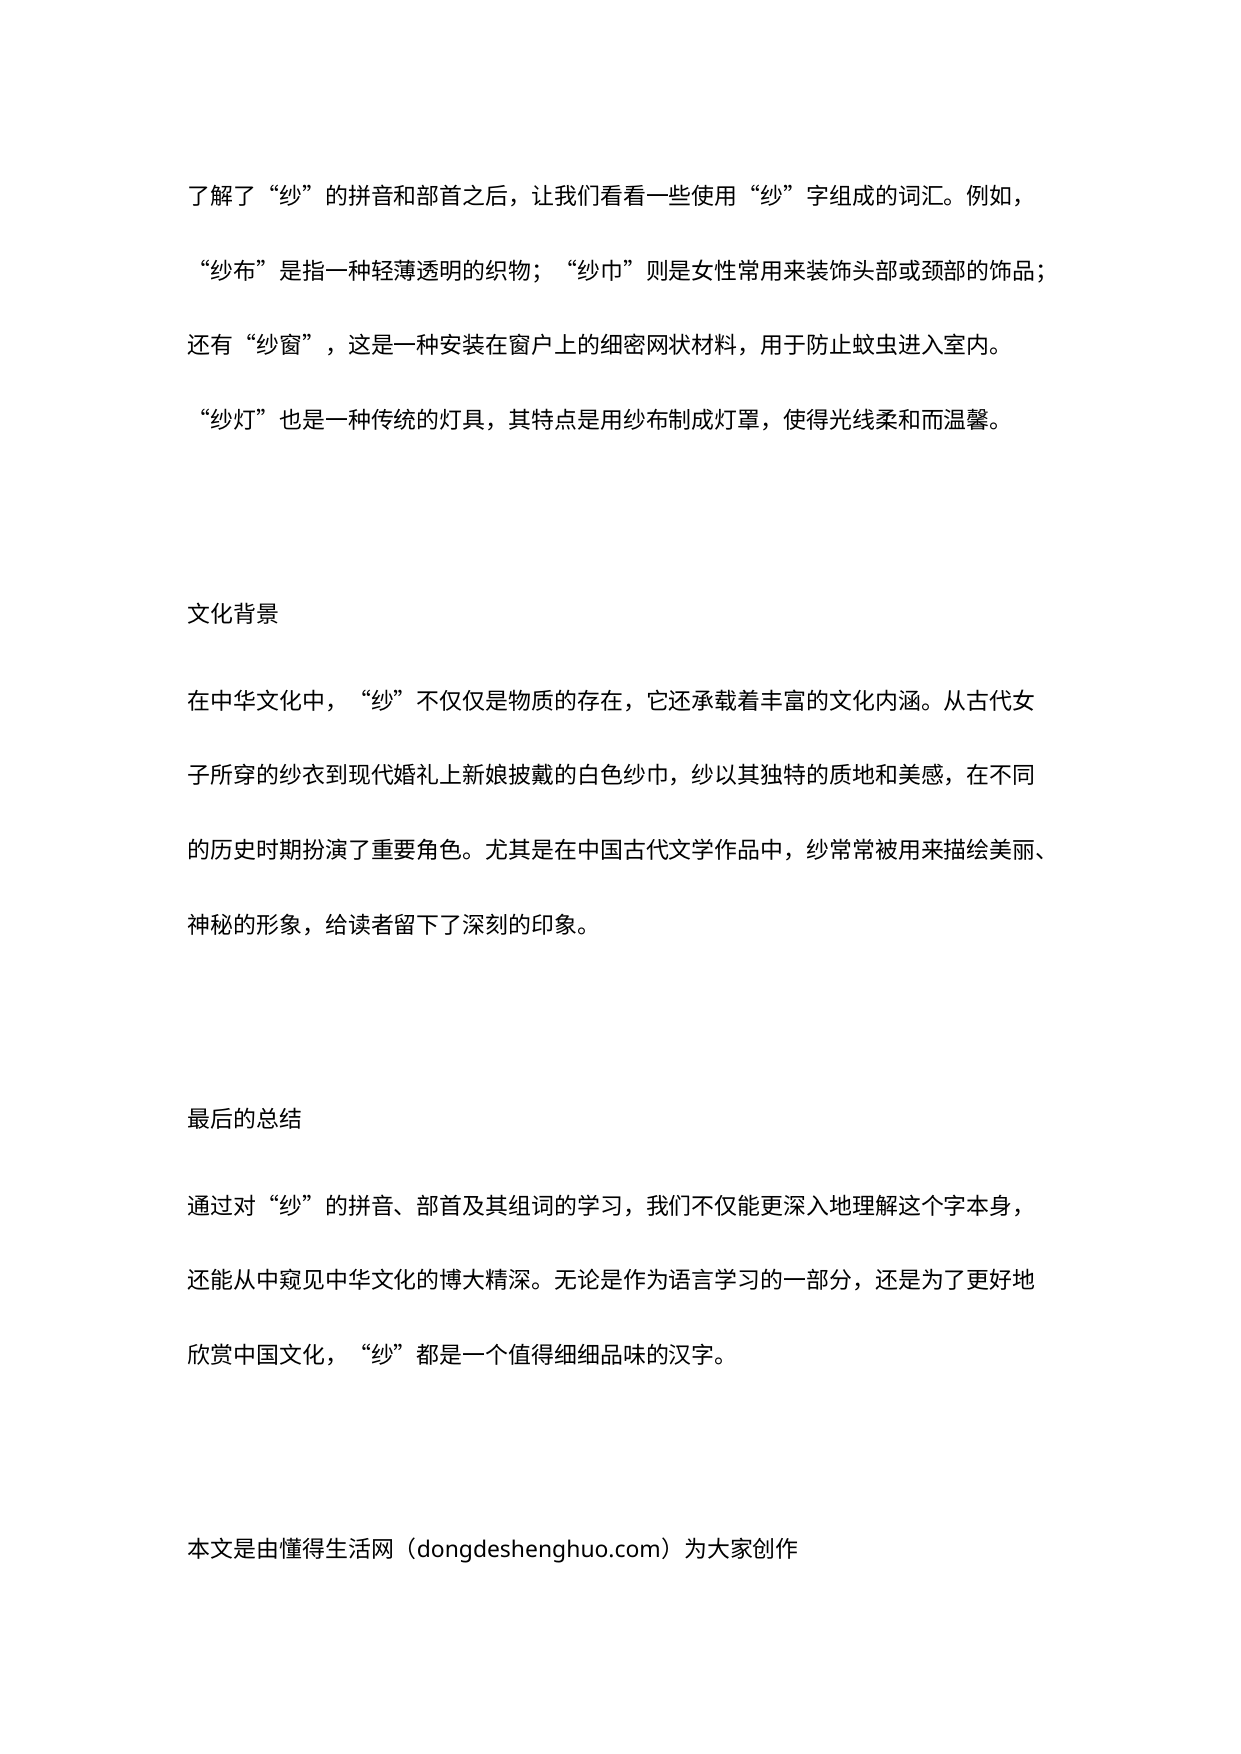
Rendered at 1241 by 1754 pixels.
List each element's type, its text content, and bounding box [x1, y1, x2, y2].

text 了解了“纱”的拼音和部首之后，让我们看看一些使用“纱”字组成的词汇。例如，“纱布”是指一种轻薄透明的织物；“纱巾”则是女性常用来装饰头部或颈部的饰品；还有“纱窗”，这是一种安装在窗户上的细密网状材料，用于防止蚊虫进入室内。“纱灯”也是一种传统的灯具，其特点是用纱布制成灯罩，使得光线柔和而温馨。 [187, 162, 1053, 451]
text 在中华文化中，“纱”不仅仅是物质的存在，它还承载着丰富的文化内涵。从古代女子所穿的纱衣到现代婚礼上新娘披戴的白色纱巾，纱以其独特的质地和美感，在不同的历史时期扮演了重要角色。尤其是在中国古代文学作品中，纱常常被用来描绘美丽、神秘的形象，给读者留下了深刻的印象。 [187, 667, 1053, 956]
text 通过对“纱”的拼音、部首及其组词的学习，我们不仅能更深入地理解这个字本身，还能从中窥见中华文化的博大精深。无论是作为语言学习的一部分，还是为了更好地欣赏中国文化，“纱”都是一个值得细细品味的汉字。 [187, 1172, 1053, 1386]
text 文化背景 [187, 580, 1053, 645]
text 本文是由懂得生活网（dongdeshenghuo.com）为大家创作 [187, 1515, 1053, 1580]
text 最后的总结 [187, 1085, 1053, 1150]
